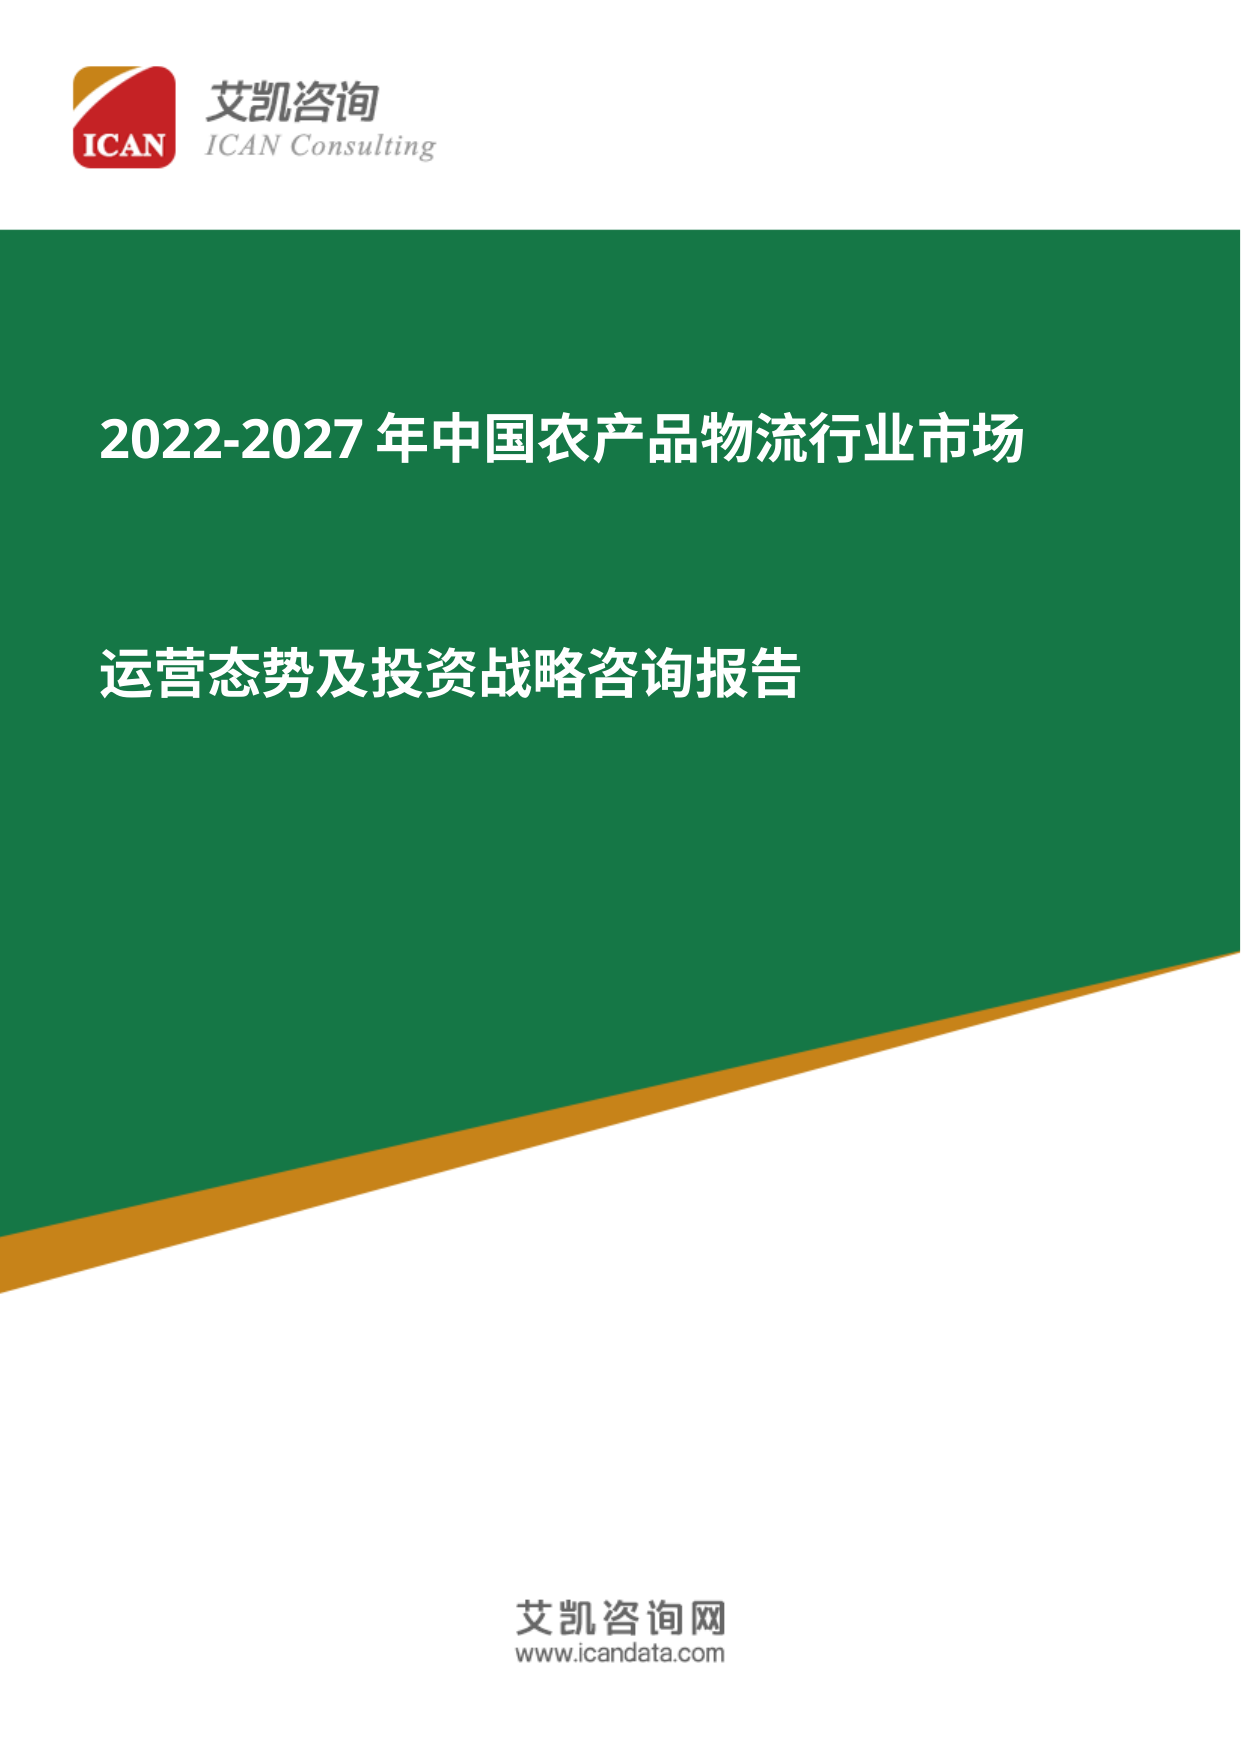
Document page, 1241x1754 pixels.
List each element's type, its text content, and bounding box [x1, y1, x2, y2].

picture [0, 5, 1241, 1754]
subtitle 2022-2027年中国农产品物流行业市场运营态势及投资战略咨询报告 [99, 386, 1053, 718]
